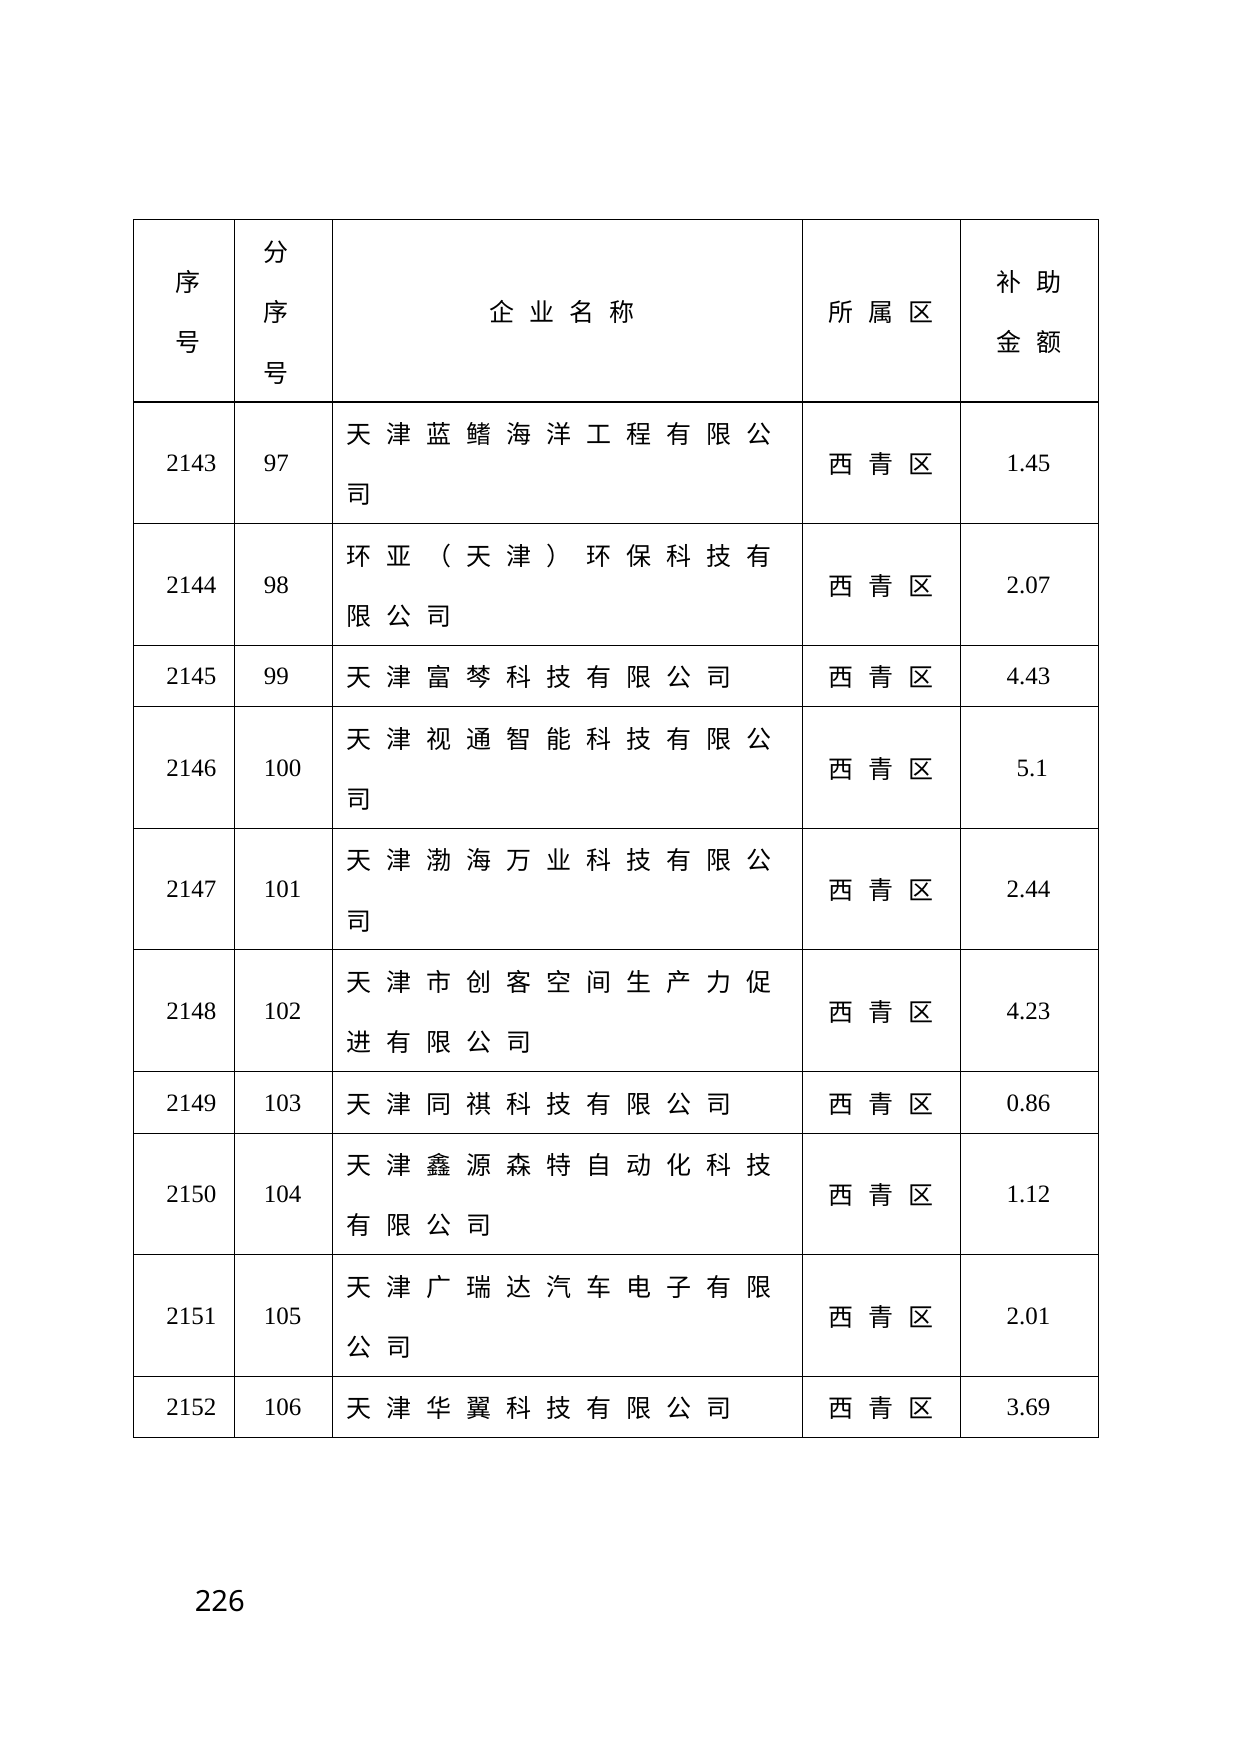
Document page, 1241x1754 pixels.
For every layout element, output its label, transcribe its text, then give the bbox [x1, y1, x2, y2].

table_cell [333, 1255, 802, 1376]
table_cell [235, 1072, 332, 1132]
table_header 企业名称 [333, 220, 802, 401]
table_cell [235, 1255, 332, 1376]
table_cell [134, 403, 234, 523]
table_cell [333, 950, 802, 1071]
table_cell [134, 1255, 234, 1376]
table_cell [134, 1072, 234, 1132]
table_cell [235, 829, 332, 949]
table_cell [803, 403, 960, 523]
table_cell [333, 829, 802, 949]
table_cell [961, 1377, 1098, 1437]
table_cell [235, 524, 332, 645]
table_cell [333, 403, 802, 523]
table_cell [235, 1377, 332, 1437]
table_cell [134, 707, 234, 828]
table_header 补助金额 [961, 220, 1098, 401]
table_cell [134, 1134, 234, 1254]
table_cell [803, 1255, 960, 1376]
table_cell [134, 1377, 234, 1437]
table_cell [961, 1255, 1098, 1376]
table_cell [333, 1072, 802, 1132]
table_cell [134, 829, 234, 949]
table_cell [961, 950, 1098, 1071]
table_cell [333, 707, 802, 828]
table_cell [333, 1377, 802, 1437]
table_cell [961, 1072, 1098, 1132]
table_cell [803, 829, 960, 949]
table_header 序号 [134, 220, 234, 401]
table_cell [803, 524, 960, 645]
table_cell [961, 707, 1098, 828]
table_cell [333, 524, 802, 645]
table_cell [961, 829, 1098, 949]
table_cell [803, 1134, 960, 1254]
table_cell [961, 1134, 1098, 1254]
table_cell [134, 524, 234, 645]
table_header 所属区 [803, 220, 960, 401]
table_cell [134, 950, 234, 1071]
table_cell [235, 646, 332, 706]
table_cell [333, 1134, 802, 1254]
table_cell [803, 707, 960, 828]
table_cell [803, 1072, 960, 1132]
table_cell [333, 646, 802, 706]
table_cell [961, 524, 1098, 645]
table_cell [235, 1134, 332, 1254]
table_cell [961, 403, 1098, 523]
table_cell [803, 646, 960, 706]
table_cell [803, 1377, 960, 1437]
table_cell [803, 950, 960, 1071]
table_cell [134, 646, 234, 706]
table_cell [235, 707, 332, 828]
table_header 分序号 [235, 220, 332, 401]
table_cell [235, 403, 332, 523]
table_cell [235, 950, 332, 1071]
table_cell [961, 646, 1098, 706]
